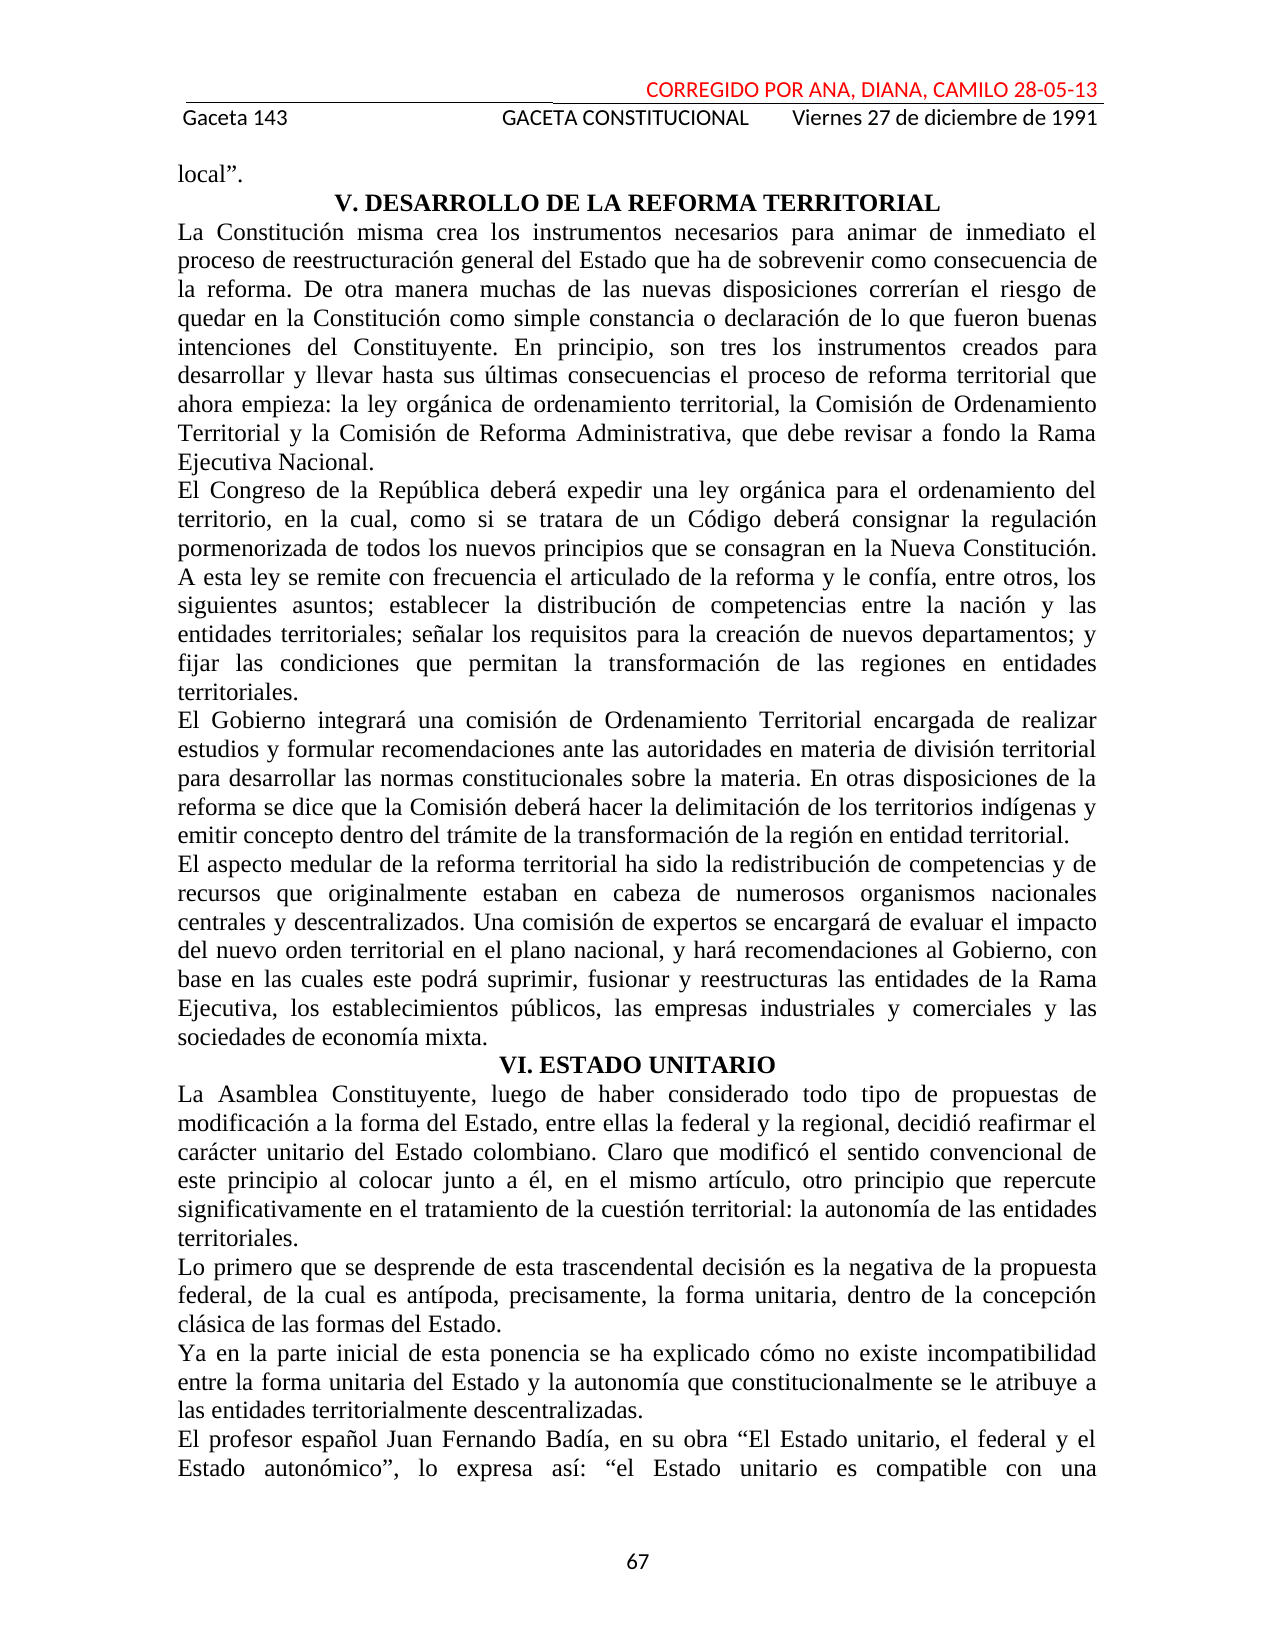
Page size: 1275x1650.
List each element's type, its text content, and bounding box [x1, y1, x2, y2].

text V. DESARROLLO DE LA REFORMA TERRITORIAL [177, 188, 1098, 217]
text El aspecto medular de la reforma territorial ha sido la redistribución de competencias y de recursos que originalmente estaban en cabeza de numerosos organismos nacionales centrales y descentralizados. Una comisión de expertos se encargará de evaluar el impacto del nuevo orden territorial en el plano nacional, y hará recomendaciones al Gobierno, con base en las cuales este podrá suprimir, fusionar y reestructuras las entidades de la Rama Ejecutiva, los establecimientos públicos, las empresas industriales y comerciales y las sociedades de economía mixta. [177, 849, 1098, 1050]
text Lo primero que se desprende de esta trascendental decisión es la negativa de la propuesta federal, de la cual es antípoda, precisamente, la forma unitaria, dentro de la concepción clásica de las formas del Estado. [177, 1252, 1098, 1338]
text Ya en la parte inicial de esta ponencia se ha explicado cómo no existe incompatibilidad entre la forma unitaria del Estado y la autonomía que constitucionalmente se le atribuye a las entidades territorialmente descentralizadas. [177, 1338, 1098, 1424]
text La Constitución misma crea los instrumentos necesarios para animar de inmediato el proceso de reestructuración general del Estado que ha de sobrevenir como consecuencia de la reforma. De otra manera muchas de las nuevas disposiciones correrían el riesgo de quedar en la Constitución como simple constancia o declaración de lo que fueron buenas intenciones del Constituyente. En principio, son tres los instrumentos creados para desarrollar y llevar hasta sus últimas consecuencias el proceso de reforma territorial que ahora empieza: la ley orgánica de ordenamiento territorial, la Comisión de Ordenamiento Territorial y la Comisión de Reforma Administrativa, que debe revisar a fondo la Rama Ejecutiva Nacional. [177, 217, 1098, 475]
text La Asamblea Constituyente, luego de haber considerado todo tipo de propuestas de modificación a la forma del Estado, entre ellas la federal y la regional, decidió reafirmar el carácter unitario del Estado colombiano. Claro que modificó el sentido convencional de este principio al colocar junto a él, en el mismo artículo, otro principio que repercute significativamente en el tratamiento de la cuestión territorial: la autonomía de las entidades territoriales. [177, 1079, 1098, 1252]
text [177, 1424, 1098, 1482]
text VI. ESTADO UNITARIO [177, 1050, 1098, 1079]
text El Gobierno integrará una comisión de Ordenamiento Territorial encargada de realizar estudios y formular recomendaciones ante las autoridades en materia de división territorial para desarrollar las normas constitucionales sobre la materia. En otras disposiciones de la reforma se dice que la Comisión deberá hacer la delimitación de los territorios indígenas y emitir concepto dentro del trámite de la transformación de la región en entidad territorial. [177, 705, 1098, 849]
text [177, 159, 1098, 188]
text El Congreso de la República deberá expedir una ley orgánica para el ordenamiento del territorio, en la cual, como si se tratara de un Código deberá consignar la regulación pormenorizada de todos los nuevos principios que se consagran en la Nueva Constitución. A esta ley se remite con frecuencia el articulado de la reforma y le confía, entre otros, los siguientes asuntos; establecer la distribución de competencias entre la nación y las entidades territoriales; señalar los requisitos para la creación de nuevos departamentos; y fijar las condiciones que permitan la transformación de las regiones en entidades territoriales. [177, 475, 1098, 705]
